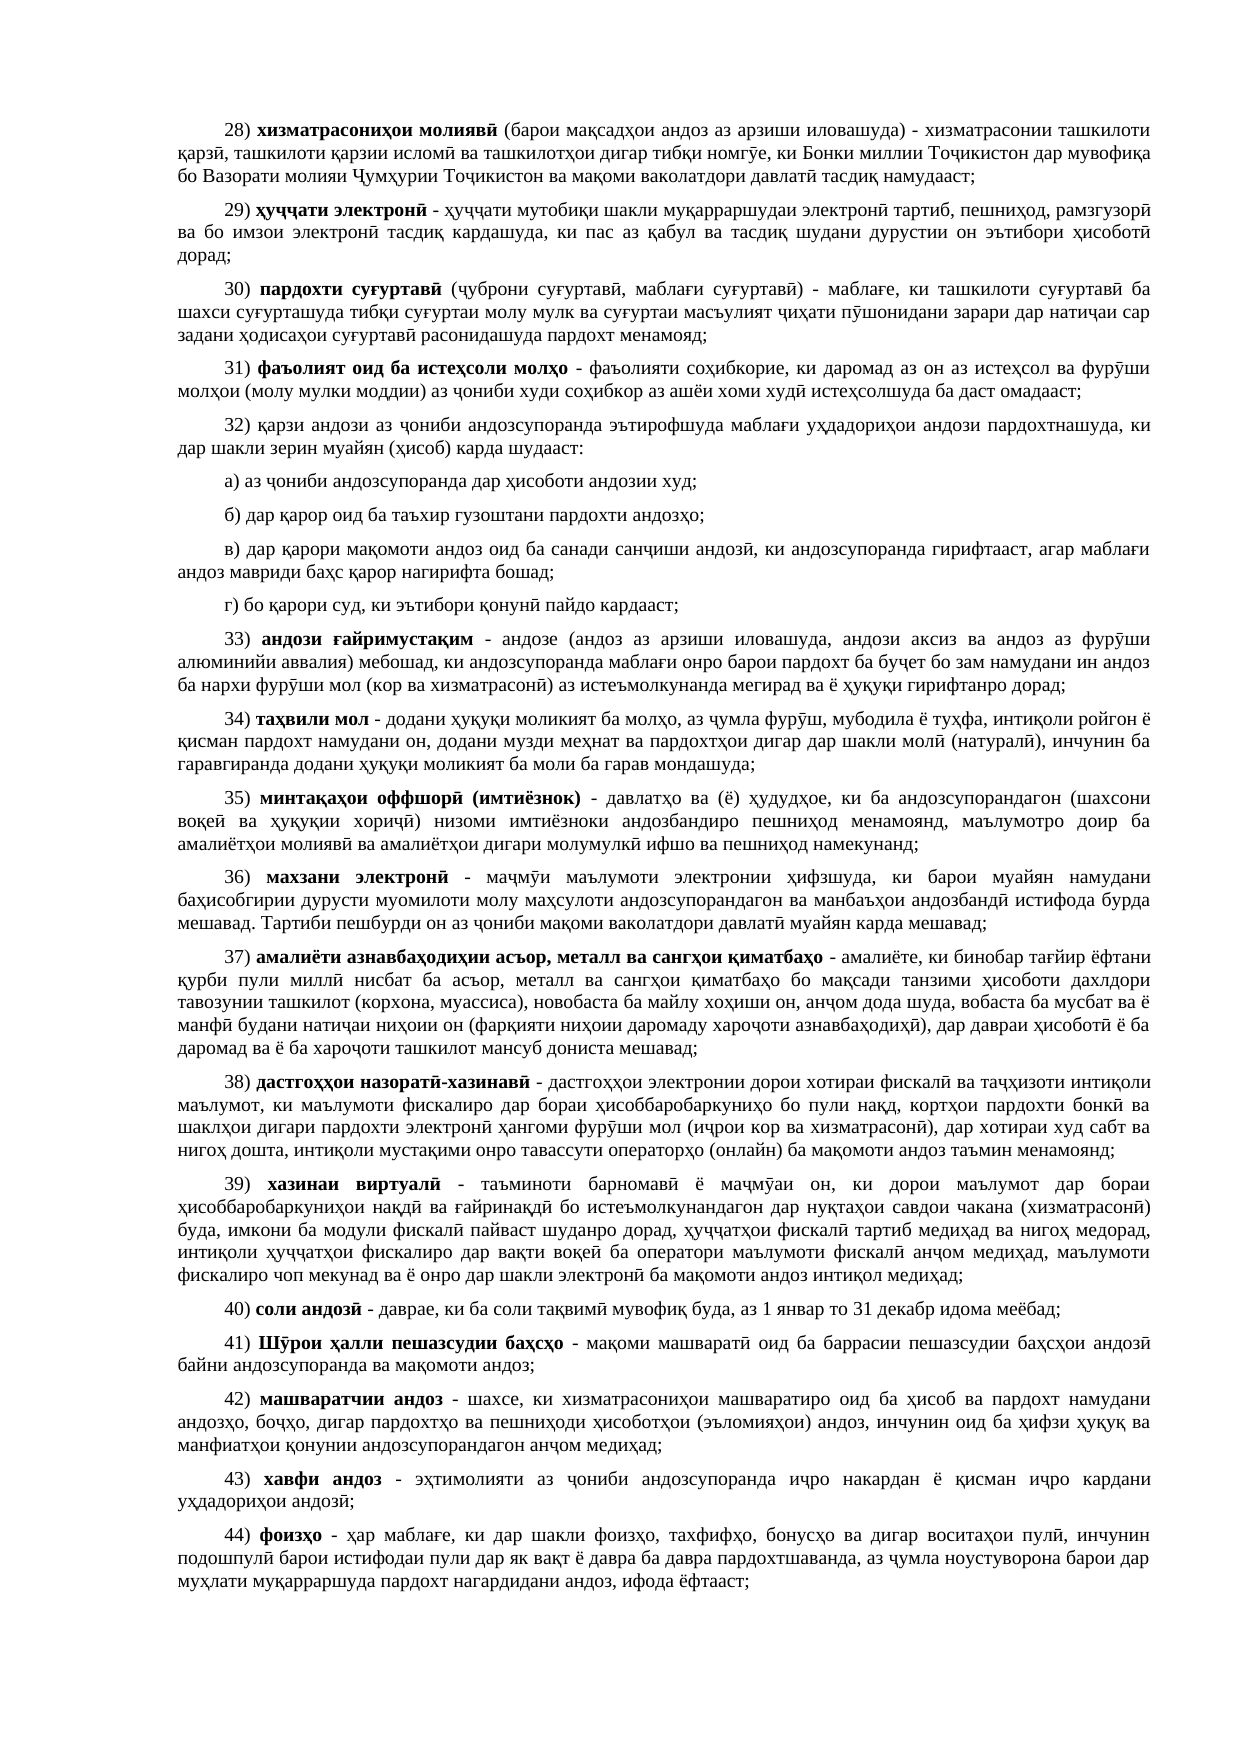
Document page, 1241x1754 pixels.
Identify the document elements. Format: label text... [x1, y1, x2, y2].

text 30) пардохти суғуртавӣ (ҷуброни суғуртавӣ, маблағи суғуртавӣ) - маблағе, ки ташкилоти суғуртавӣ ба шахси суғурташуда тибқи суғуртаи молу мулк ва суғуртаи масъулият ҷиҳати пӯшонидани зарари дар натиҷаи сар задани ҳодисаҳои суғуртавӣ расонидашуда пардохт менамояд; [177, 277, 1152, 345]
text 33) андози ғайримустақим - андозе (андоз аз арзиши иловашуда, андози аксиз ва андоз аз фурӯши алюминийи аввалия) мебошад, ки андозсупоранда маблағи онро барои пардохт ба буҷет бо зам намудани ин андоз ба нархи фурӯши мол (кор ва хизматрасонӣ) аз истеъмолкунанда мегирад ва ё ҳуқуқи гирифтанро дорад; [177, 627, 1152, 696]
text 41) Шӯрои ҳалли пешазсудии баҳсҳо - мақоми машваратӣ оид ба баррасии пешазсудии баҳсҳои андозӣ байни андозсупоранда ва мақомоти андоз; [177, 1331, 1152, 1376]
text б) дар қарор оид ба таъхир гузоштани пардохти андозҳо; [177, 503, 1152, 526]
text 35) минтақаҳои оффшорӣ (имтиёзнок) - давлатҳо ва (ё) ҳудудҳое, ки ба андозсупорандагон (шахсони воқеӣ ва ҳуқуқии хориҷӣ) низоми имтиёзноки андозбандиро пешниҳод менамоянд, маълумотро доир ба амалиётҳои молиявӣ ва амалиётҳои дигари молумулкӣ ифшо ва пешниҳод намекунанд; [177, 786, 1152, 854]
text 37) амалиёти азнавбаҳодиҳии асъор, металл ва сангҳои қиматбаҳо - амалиёте, ки бинобар тағйир ёфтани қурби пули миллӣ нисбат ба асъор, металл ва сангҳои қиматбаҳо бо мақсади танзими ҳисоботи дахлдори тавозунии ташкилот (корхона, муассиса), новобаста ба майлу хоҳиши он, анҷом дода шуда, вобаста ба мусбат ва ё манфӣ будани натиҷаи ниҳоии он (фарқияти ниҳоии даромаду хароҷоти азнавбаҳодиҳӣ), дар давраи ҳисоботӣ ё ба даромад ва ё ба хароҷоти ташкилот мансуб дониста мешавад; [177, 945, 1152, 1059]
text 43) хавфи андоз - эҳтимолияти аз ҷониби андозсупоранда иҷро накардан ё қисман иҷро кардани уҳдадориҳои андозӣ; [177, 1467, 1152, 1512]
text 29) ҳуҷҷати электронӣ - ҳуҷҷати мутобиқи шакли муқарраршудаи электронӣ тартиб, пешниҳод, рамзгузорӣ ва бо имзои электронӣ тасдиқ кардашуда, ки пас аз қабул ва тасдиқ шудани дурустии он эътибори ҳисоботӣ дорад; [177, 197, 1152, 266]
text 31) фаъолият оид ба истеҳсоли молҳо - фаъолияти соҳибкорие, ки даромад аз он аз истеҳсол ва фурӯши молҳои (молу мулки моддии) аз ҷониби худи соҳибкор аз ашёи хоми худӣ истеҳсолшуда ба даст омадааст; [177, 356, 1152, 402]
text 40) соли андозӣ - даврае, ки ба соли тақвимӣ мувофиқ буда, аз 1 январ то 31 декабр идома меёбад; [177, 1297, 1152, 1320]
text 34) таҳвили мол - додани ҳуқуқи моликият ба молҳо, аз ҷумла фурӯш, мубодила ё туҳфа, интиқоли ройгон ё қисман пардохт намудани он, додани музди меҳнат ва пардохтҳои дигар дар шакли молӣ (натуралӣ), инчунин ба гаравгиранда додани ҳуқуқи моликият ба моли ба гарав мондашуда; [177, 707, 1152, 775]
text 36) махзани электронӣ - маҷмӯи маълумоти электронии ҳифзшуда, ки барои муайян намудани баҳисобгирии дурусти муомилоти молу маҳсулоти андозсупорандагон ва манбаъҳои андозбандӣ истифода бурда мешавад. Тартиби пешбурди он аз ҷониби мақоми ваколатдори давлатӣ муайян карда мешавад; [177, 865, 1152, 934]
text а) аз ҷониби андозсупоранда дар ҳисоботи андозии худ; [177, 469, 1152, 492]
text 42) машваратчии андоз - шахсе, ки хизматрасониҳои машваратиро оид ба ҳисоб ва пардохт намудани андозҳо, боҷҳо, дигар пардохтҳо ва пешниҳоди ҳисоботҳои (эъломияҳои) андоз, инчунин оид ба ҳифзи ҳуқуқ ва манфиатҳои қонунии андозсупорандагон анҷом медиҳад; [177, 1387, 1152, 1456]
text 38) дастгоҳҳои назоратӣ-хазинавӣ - дастгоҳҳои электронии дорои хотираи фискалӣ ва таҷҳизоти интиқоли маълумот, ки маълумоти фискалиро дар бораи ҳисоббаробаркуниҳо бо пули нақд, кортҳои пардохти бонкӣ ва шаклҳои дигари пардохти электронӣ ҳангоми фурӯши мол (иҷрои кор ва хизматрасонӣ), дар хотираи худ сабт ва нигоҳ дошта, интиқоли мустақими онро тавассути операторҳо (онлайн) ба мақомоти андоз таъмин менамоянд; [177, 1070, 1152, 1161]
text 39) хазинаи виртуалӣ - таъминоти барномавӣ ё маҷмӯаи он, ки дорои маълумот дар бораи ҳисоббаробаркуниҳои нақдӣ ва ғайринақдӣ бо истеъмолкунандагон дар нуқтаҳои савдои чакана (хизматрасонӣ) буда, имкони ба модули фискалӣ пайваст шуданро дорад, ҳуҷҷатҳои фискалӣ тартиб медиҳад ва нигоҳ медорад, интиқоли ҳуҷҷатҳои фискалиро дар вақти воқеӣ ба оператори маълумоти фискалӣ анҷом медиҳад, маълумоти фискалиро чоп мекунад ва ё онро дар шакли электронӣ ба мақомоти андоз интиқол медиҳад; [177, 1172, 1152, 1286]
text 32) қарзи андози аз ҷониби андозсупоранда эътирофшуда маблағи уҳдадориҳои андози пардохтнашуда, ки дар шакли зерин муайян (ҳисоб) карда шудааст: [177, 413, 1152, 458]
text г) бо қарори суд, ки эътибори қонунӣ пайдо кардааст; [177, 593, 1152, 616]
text 28) хизматрасониҳои молиявӣ (барои мақсадҳои андоз аз арзиши иловашуда) - хизматрасонии ташкилоти қарзӣ, ташкилоти қарзии исломӣ ва ташкилотҳои дигар тибқи номгӯе, ки Бонки миллии Тоҷикистон дар мувофиқа бо Вазорати молияи Ҷумҳурии Тоҷикистон ва мақоми ваколатдори давлатӣ тасдиқ намудааст; [177, 118, 1152, 187]
text 44) фоизҳо - ҳар маблағе, ки дар шакли фоизҳо, тахфифҳо, бонусҳо ва дигар воситаҳои пулӣ, инчунин подошпулӣ барои истифодаи пули дар як вақт ё давра ба давра пардохтшаванда, аз ҷумла ноустуворона барои дар муҳлати муқарраршуда пардохт нагардидани андоз, ифода ёфтааст; [177, 1523, 1152, 1592]
text в) дар қарори мақомоти андоз оид ба санади санҷиши андозӣ, ки андозсупоранда гирифтааст, агар маблағи андоз мавриди баҳс қарор нагирифта бошад; [177, 537, 1152, 582]
